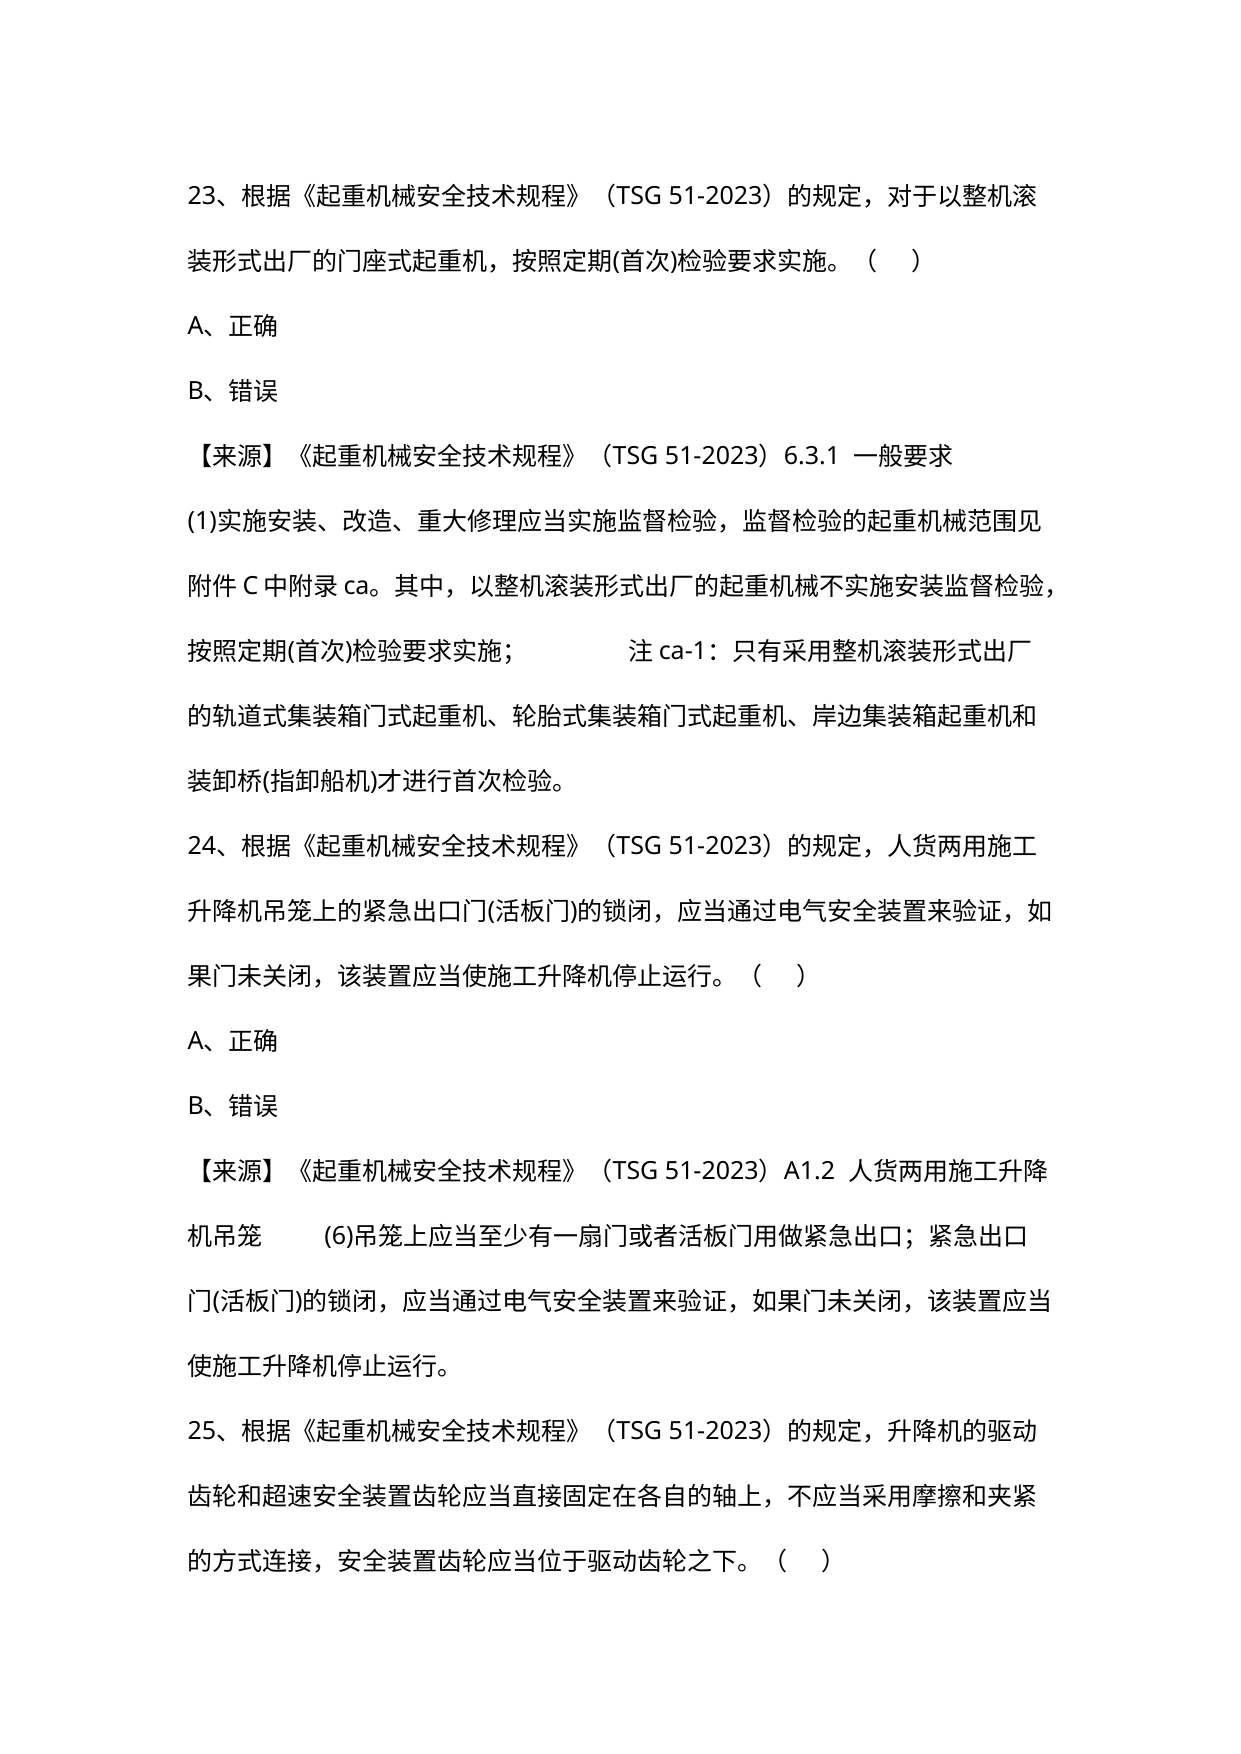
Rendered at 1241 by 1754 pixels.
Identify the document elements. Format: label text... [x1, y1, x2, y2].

text 【来源】《起重机械安全技术规程》（TSG 51-2023）A1.2 人货两用施工升降机吊笼 (6)吊笼上应当至少有一扇门或者活板门用做紧急出口；紧急出口门(活板门)的锁闭，应当通过电气安全装置来验证，如果门未关闭，该装置应当使施工升降机停止运行。 [187, 1137, 1053, 1397]
text 【来源】《起重机械安全技术规程》（TSG 51-2023）6.3.1 一般要求 [187, 422, 1053, 487]
text 23、根据《起重机械安全技术规程》（TSG 51-2023）的规定，对于以整机滚装形式出厂的门座式起重机，按照定期(首次)检验要求实施。（ ） [187, 162, 1053, 292]
text B、错误 [187, 1072, 1053, 1137]
text B、错误 [187, 357, 1053, 422]
text 24、根据《起重机械安全技术规程》（TSG 51-2023）的规定，人货两用施工升降机吊笼上的紧急出口门(活板门)的锁闭，应当通过电气安全装置来验证，如果门未关闭，该装置应当使施工升降机停止运行。（ ） [187, 812, 1053, 1007]
text A、正确 [187, 1007, 1053, 1072]
text (1)实施安装、改造、重大修理应当实施监督检验，监督检验的起重机械范围见附件C中附录ca。其中，以整机滚装形式出厂的起重机械不实施安装监督检验，按照定期(首次)检验要求实施； 注ca-1：只有采用整机滚装形式出厂的轨道式集装箱门式起重机、轮胎式集装箱门式起重机、岸边集装箱起重机和装卸桥(指卸船机)才进行首次检验。 [187, 487, 1053, 812]
text 25、根据《起重机械安全技术规程》（TSG 51-2023）的规定，升降机的驱动齿轮和超速安全装置齿轮应当直接固定在各自的轴上，不应当采用摩擦和夹紧的方式连接，安全装置齿轮应当位于驱动齿轮之下。（ ） [187, 1397, 1053, 1592]
text A、正确 [187, 292, 1053, 357]
